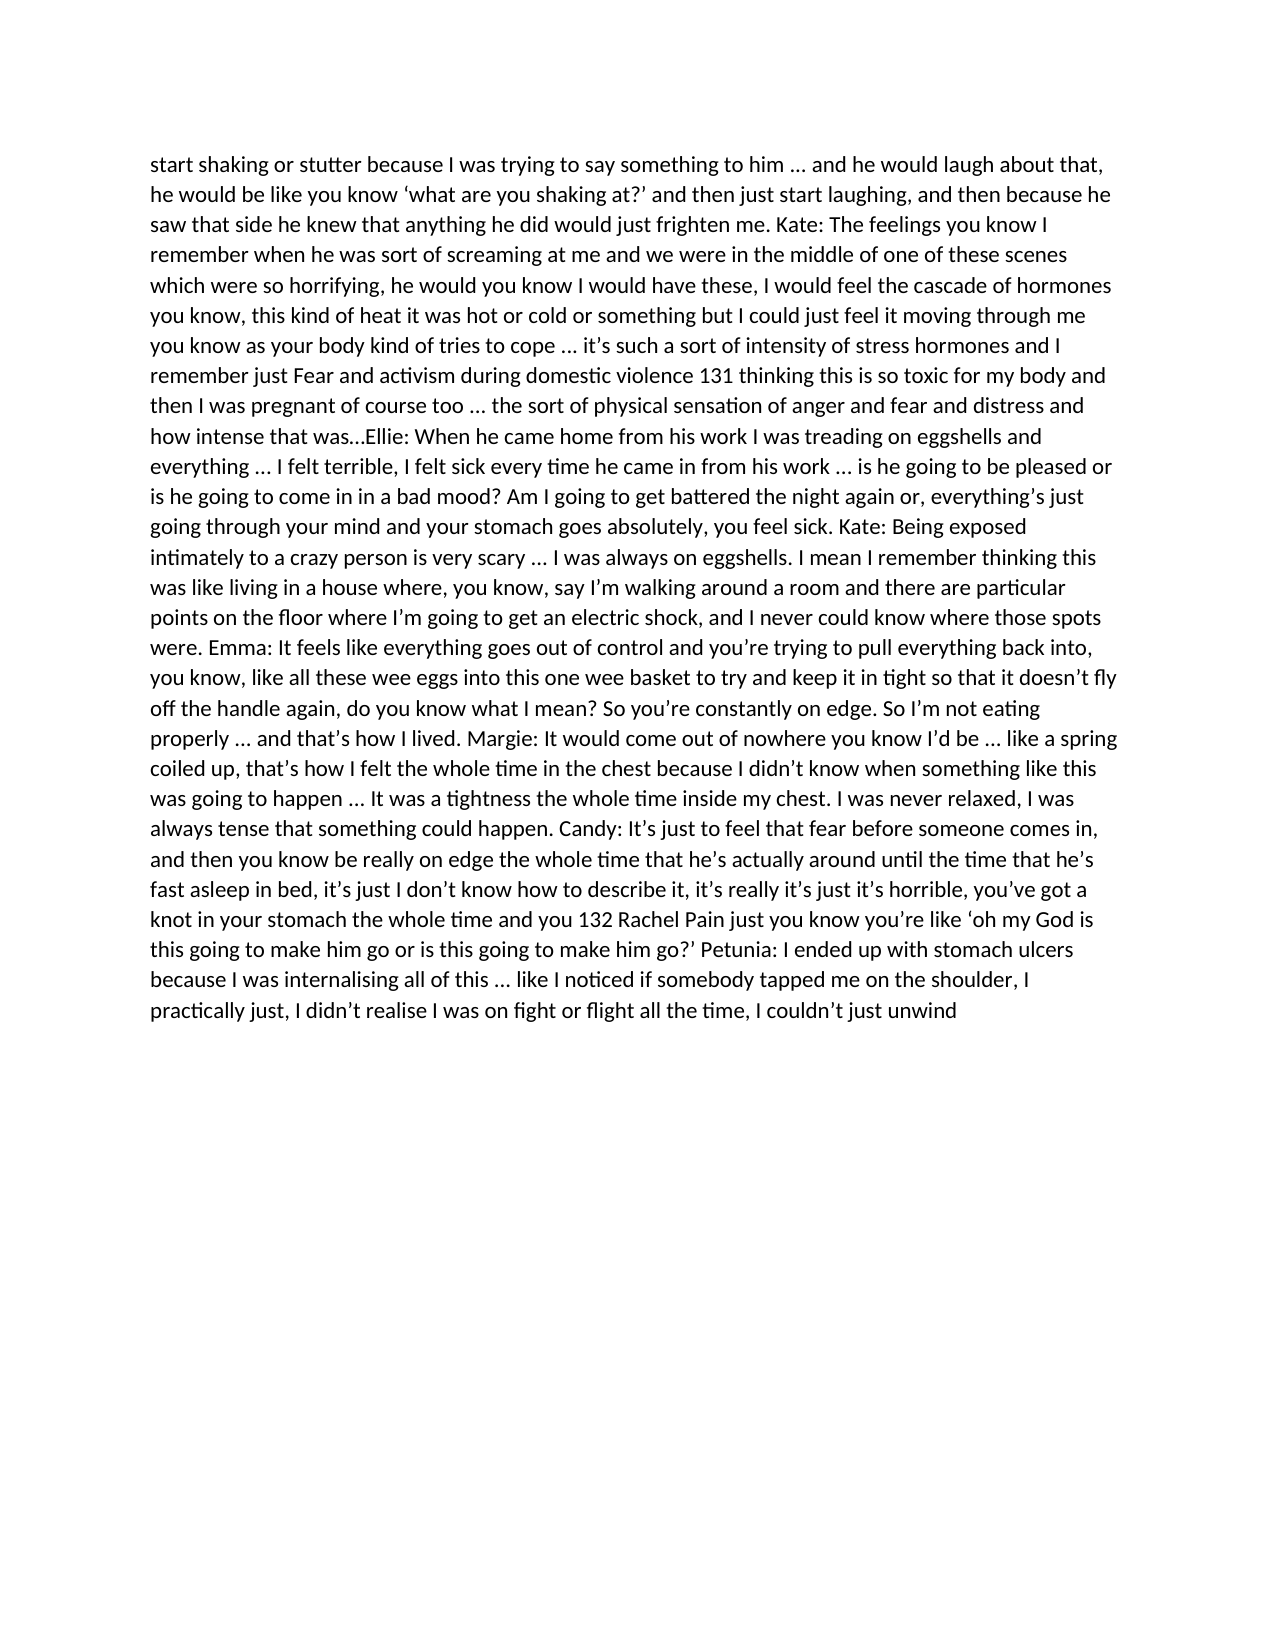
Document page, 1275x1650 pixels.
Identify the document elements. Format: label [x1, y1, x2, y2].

text [150, 150, 1125, 1024]
